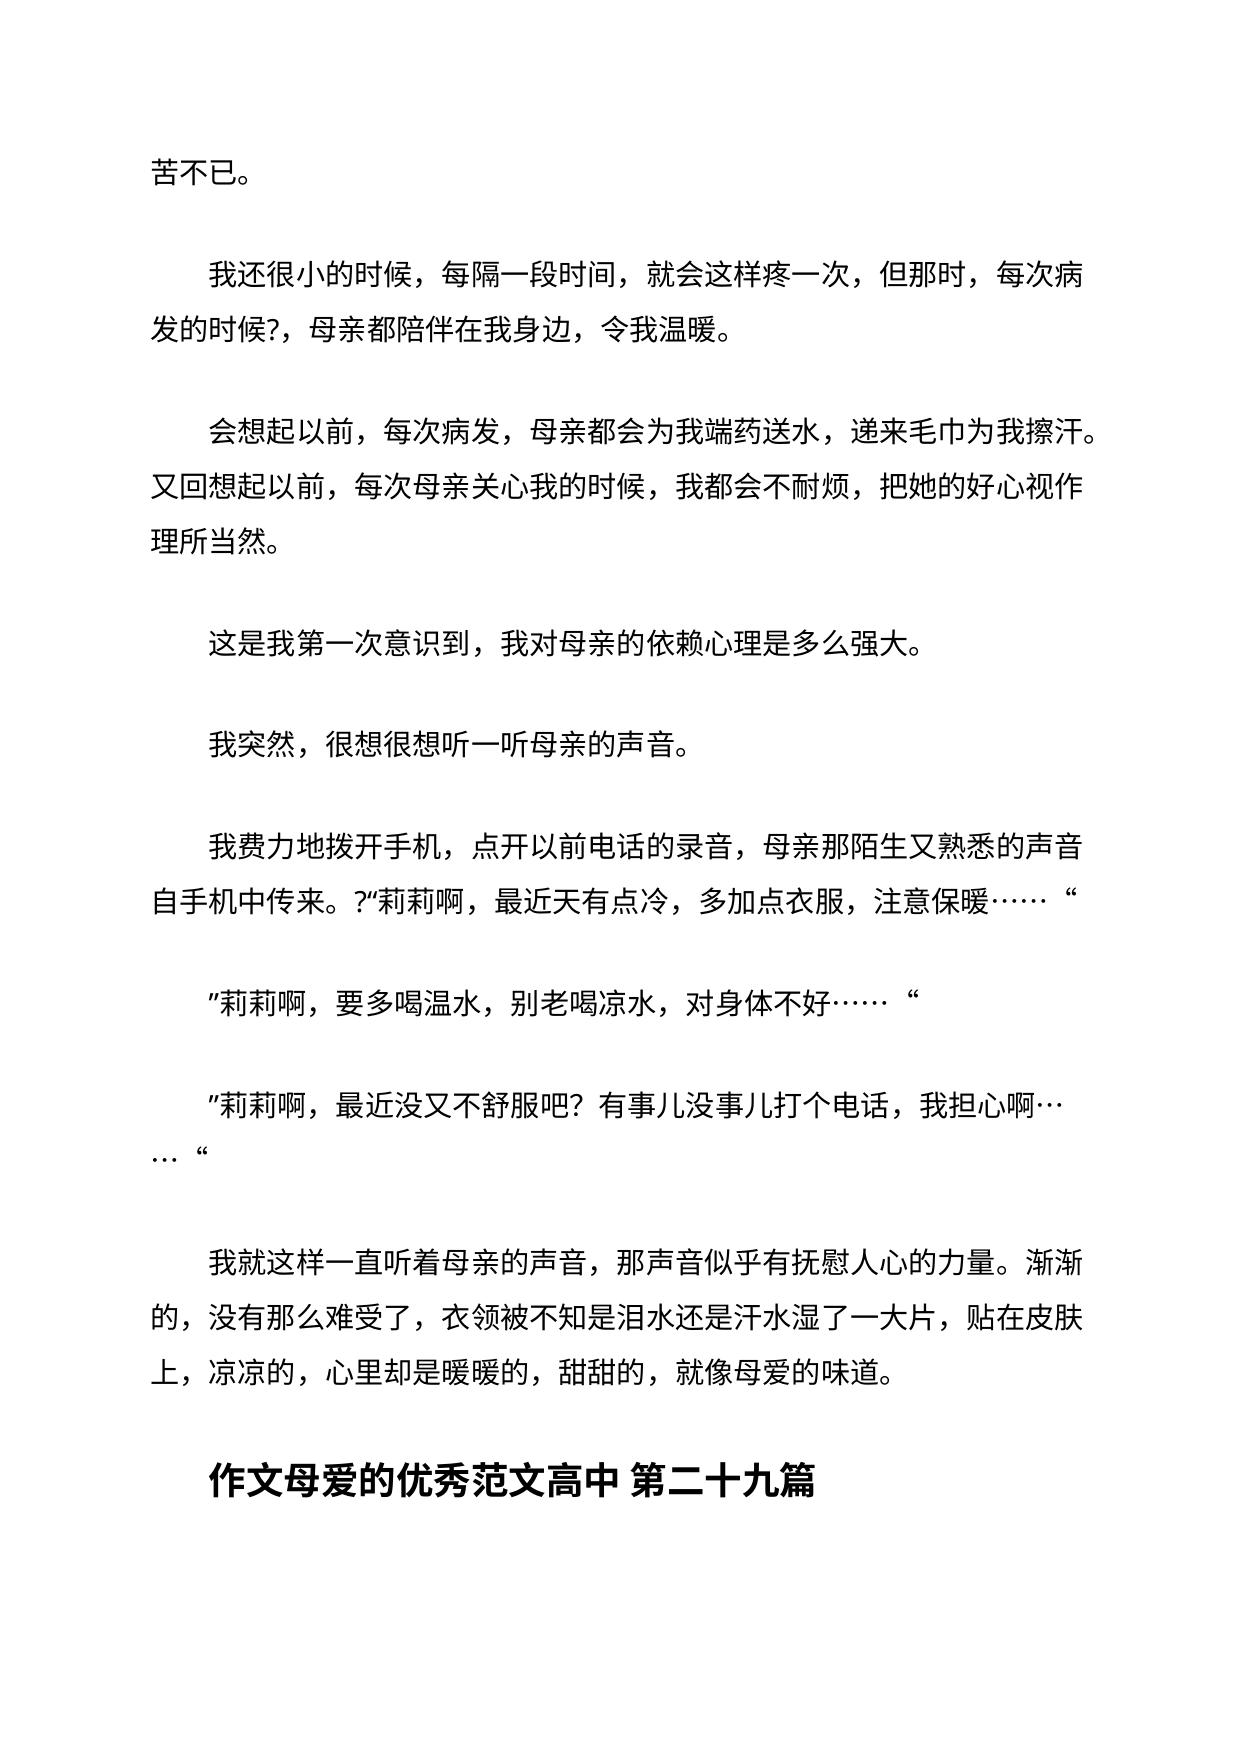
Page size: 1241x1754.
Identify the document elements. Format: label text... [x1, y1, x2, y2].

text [150, 150, 1090, 192]
text 会想起以前，每次病发，母亲都会为我端药送水，递来毛巾为我擦汗。又回想起以前，每次母亲关心我的时候，我都会不耐烦，把她的好心视作理所当然。 [150, 409, 1090, 561]
text 我突然，很想很想听一听母亲的声音。 [150, 722, 1090, 764]
text 我还很小的时候，每隔一段时间，就会这样疼一次，但那时，每次病发的时候?，母亲都陪伴在我身边，令我温暖。 [150, 252, 1090, 349]
text 我费力地拨开手机，点开以前电话的录音，母亲那陌生又熟悉的声音自手机中传来。?“莉莉啊，最近天有点冷，多加点衣服，注意保暖……“ [150, 824, 1090, 921]
text 作文母爱的优秀范文高中 第二十九篇 [150, 1451, 1090, 1505]
text ”莉莉啊，最近没又不舒服吧？有事儿没事儿打个电话，我担心啊……“ [150, 1083, 1090, 1180]
text 这是我第一次意识到，我对母亲的依赖心理是多么强大。 [150, 620, 1090, 662]
text ”莉莉啊，要多喝温水，别老喝凉水，对身体不好……“ [150, 981, 1090, 1023]
text 我就这样一直听着母亲的声音，那声音似乎有抚慰人心的力量。渐渐的，没有那么难受了，衣领被不知是泪水还是汗水湿了一大片，贴在皮肤上，凉凉的，心里却是暖暖的，甜甜的，就像母爱的味道。 [150, 1239, 1090, 1391]
